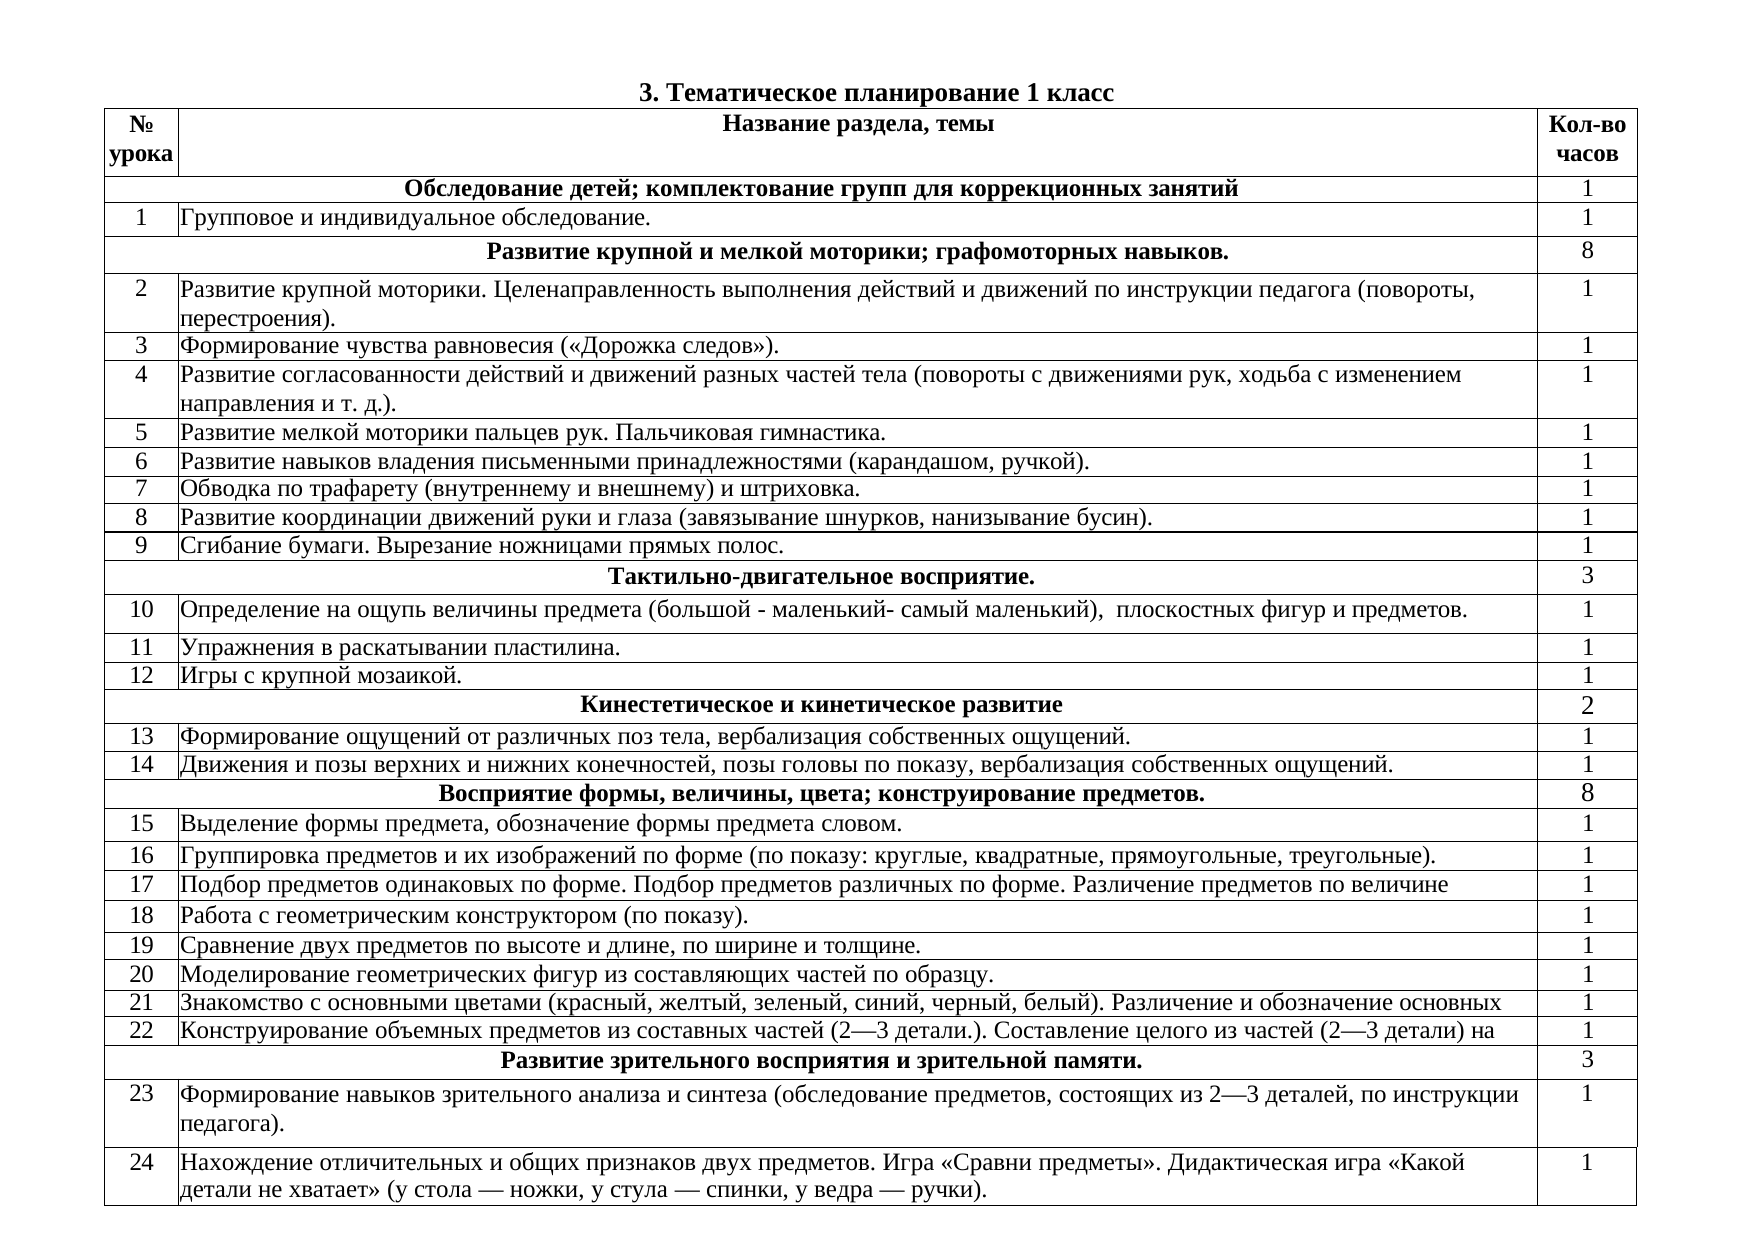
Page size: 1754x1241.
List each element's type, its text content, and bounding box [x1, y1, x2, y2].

table_cell 23 [105, 1080, 178, 1147]
table_cell Формирование навыков зрительного анализа и синтеза (обследование предметов, состоящих из 2—3 деталей, по инструкции педагога). [179, 1080, 1537, 1147]
table_cell 3 [105, 333, 178, 359]
table_cell Определение на ощупь величины предмета (большой - маленький- самый маленький), плоскостных фигур и предметов. [179, 595, 1537, 632]
table_cell 9 [105, 533, 178, 560]
table_cell Обводка по трафарету (внутреннему и внешнему) и штриховка. [179, 477, 1537, 503]
table_cell 1 [1538, 901, 1637, 932]
table_header Название раздела, темы [179, 109, 1537, 176]
table_cell Групповое и индивидуальное обследование. [179, 203, 1537, 236]
table_cell 1 [1538, 1080, 1637, 1147]
table_cell 22 [105, 1017, 178, 1044]
list Тематическое планирование 1 класс [639, 76, 1727, 107]
table_header Нахождение отличительных и общих признаков двух предметов. Игра «Сравни предметы». Дидактическая игра «Какой детали не хватает» (у стола — ножки, у стула — спинки, у ведра — ручки). [179, 1148, 1537, 1204]
table_cell 14 [105, 752, 178, 779]
table_cell 11 [105, 634, 178, 662]
table_cell 1 [1538, 809, 1637, 841]
table_cell 1 [1538, 960, 1637, 989]
table_cell Подбор предметов одинаковых по форме. Подбор предметов различных по форме. Различение предметов по величине [179, 871, 1537, 900]
table_cell Конструирование объемных предметов из составных частей (2—3 детали.). Составление целого из частей (2—3 детали) на [179, 1017, 1537, 1044]
table_header 1 [1538, 1148, 1636, 1204]
table_cell 1 [1538, 504, 1637, 531]
table_cell 1 [1538, 333, 1637, 359]
table_cell 15 [105, 809, 178, 841]
table_cell 17 [105, 871, 178, 900]
table_cell 1 [1538, 871, 1637, 900]
table_cell Развитие крупной моторики. Целенаправленность выполнения действий и движений по инструкции педагога (повороты, перестроения). [179, 274, 1537, 332]
table_cell Упражнения в раскатывании пластилина. [179, 634, 1537, 662]
table_cell Формирование ощущений от различных поз тела, вербализация собственных ощущений. [179, 724, 1537, 751]
table_cell Моделирование геометрических фигур из составляющих частей по образцу. [179, 960, 1537, 989]
table_cell 16 [105, 842, 178, 869]
table_cell Группировка предметов и их изображений по форме (по показу: круглые, квадратные, прямоугольные, треугольные). [179, 842, 1537, 869]
table_cell 1 [1538, 361, 1637, 418]
table_header 24 [105, 1148, 178, 1204]
table_cell 1 [1538, 634, 1637, 662]
table_cell Тактильно-двигательное восприятие. [105, 561, 1537, 594]
table_cell Развитие зрительного восприятия и зрительной памяти. [105, 1046, 1537, 1078]
table_cell 20 [105, 960, 178, 989]
table_cell 3 [1538, 1046, 1637, 1078]
table_cell Движения и позы верхних и нижних конечностей, позы головы по показу, вербализация собственных ощущений. [179, 752, 1537, 779]
table_cell Развитие мелкой моторики пальцев рук. Пальчиковая гимнастика. [179, 419, 1537, 447]
table_cell 19 [105, 933, 178, 959]
table_cell Развитие координации движений руки и глаза (завязывание шнурков, нанизывание бусин). [179, 504, 1537, 531]
table_cell 7 [105, 477, 178, 503]
table_cell 1 [1538, 933, 1637, 959]
table_cell 12 [105, 663, 178, 689]
table_header № урока [105, 109, 178, 176]
table_cell 21 [105, 991, 178, 1016]
table_cell 1 [1538, 1017, 1637, 1044]
table_cell Сгибание бумаги. Вырезание ножницами прямых полос. [179, 533, 1537, 560]
table_cell 2 [105, 274, 178, 332]
table_cell 1 [1538, 724, 1637, 751]
table_cell 4 [105, 361, 178, 418]
table_cell Знакомство с основными цветами (красный, желтый, зеленый, синий, черный, белый). Различение и обозначение основных [179, 991, 1537, 1016]
table_cell 1 [1538, 842, 1637, 869]
table_cell Обследование детей; комплектование групп для коррекционных занятий [105, 177, 1537, 202]
table_cell 6 [105, 448, 178, 476]
table_cell Игры с крупной мозаикой. [179, 663, 1537, 689]
table_cell 10 [105, 595, 178, 632]
table_cell Развитие крупной и мелкой моторики; графомоторных навыков. [105, 237, 1537, 273]
table_cell 1 [1538, 533, 1637, 560]
table_cell Развитие согласованности действий и движений разных частей тела (повороты с движениями рук, ходьба с изменением направления и т. д.). [179, 361, 1537, 418]
table_cell Кинестетическое и кинетическое развитие [105, 690, 1537, 722]
table_cell 3 [1538, 561, 1637, 594]
table_header Кол-во часов [1538, 109, 1637, 176]
table_cell Формирование чувства равновесия («Дорожка следов»). [179, 333, 1537, 359]
table_cell 8 [105, 504, 178, 531]
table_cell Выделение формы предмета, обозначение формы предмета словом. [179, 809, 1537, 841]
table_cell 18 [105, 901, 178, 932]
table_cell 1 [1538, 752, 1637, 779]
table_cell 1 [1538, 203, 1637, 236]
table_cell 1 [1538, 991, 1637, 1016]
table_cell 1 [1538, 477, 1637, 503]
table_cell 8 [1538, 237, 1637, 273]
table_cell Восприятие формы, величины, цвета; конструирование предметов. [105, 780, 1537, 808]
table_cell 1 [1538, 177, 1637, 202]
table_cell 2 [1538, 690, 1637, 722]
table_cell Сравнение двух предметов по высоте и длине, по ширине и толщине. [179, 933, 1537, 959]
table_cell 1 [1538, 448, 1637, 476]
table_cell 1 [1538, 595, 1637, 632]
table_cell 1 [1538, 419, 1637, 447]
table_cell 1 [1538, 663, 1637, 689]
table_cell 5 [105, 419, 178, 447]
table_cell 1 [1538, 274, 1637, 332]
table_cell 8 [1538, 780, 1637, 808]
table_cell Развитие навыков владения письменными принадлежностями (карандашом, ручкой). [179, 448, 1537, 476]
table_cell 13 [105, 724, 178, 751]
table_cell 1 [105, 203, 178, 236]
table_cell Работа с геометрическим конструктором (по показу). [179, 901, 1537, 932]
